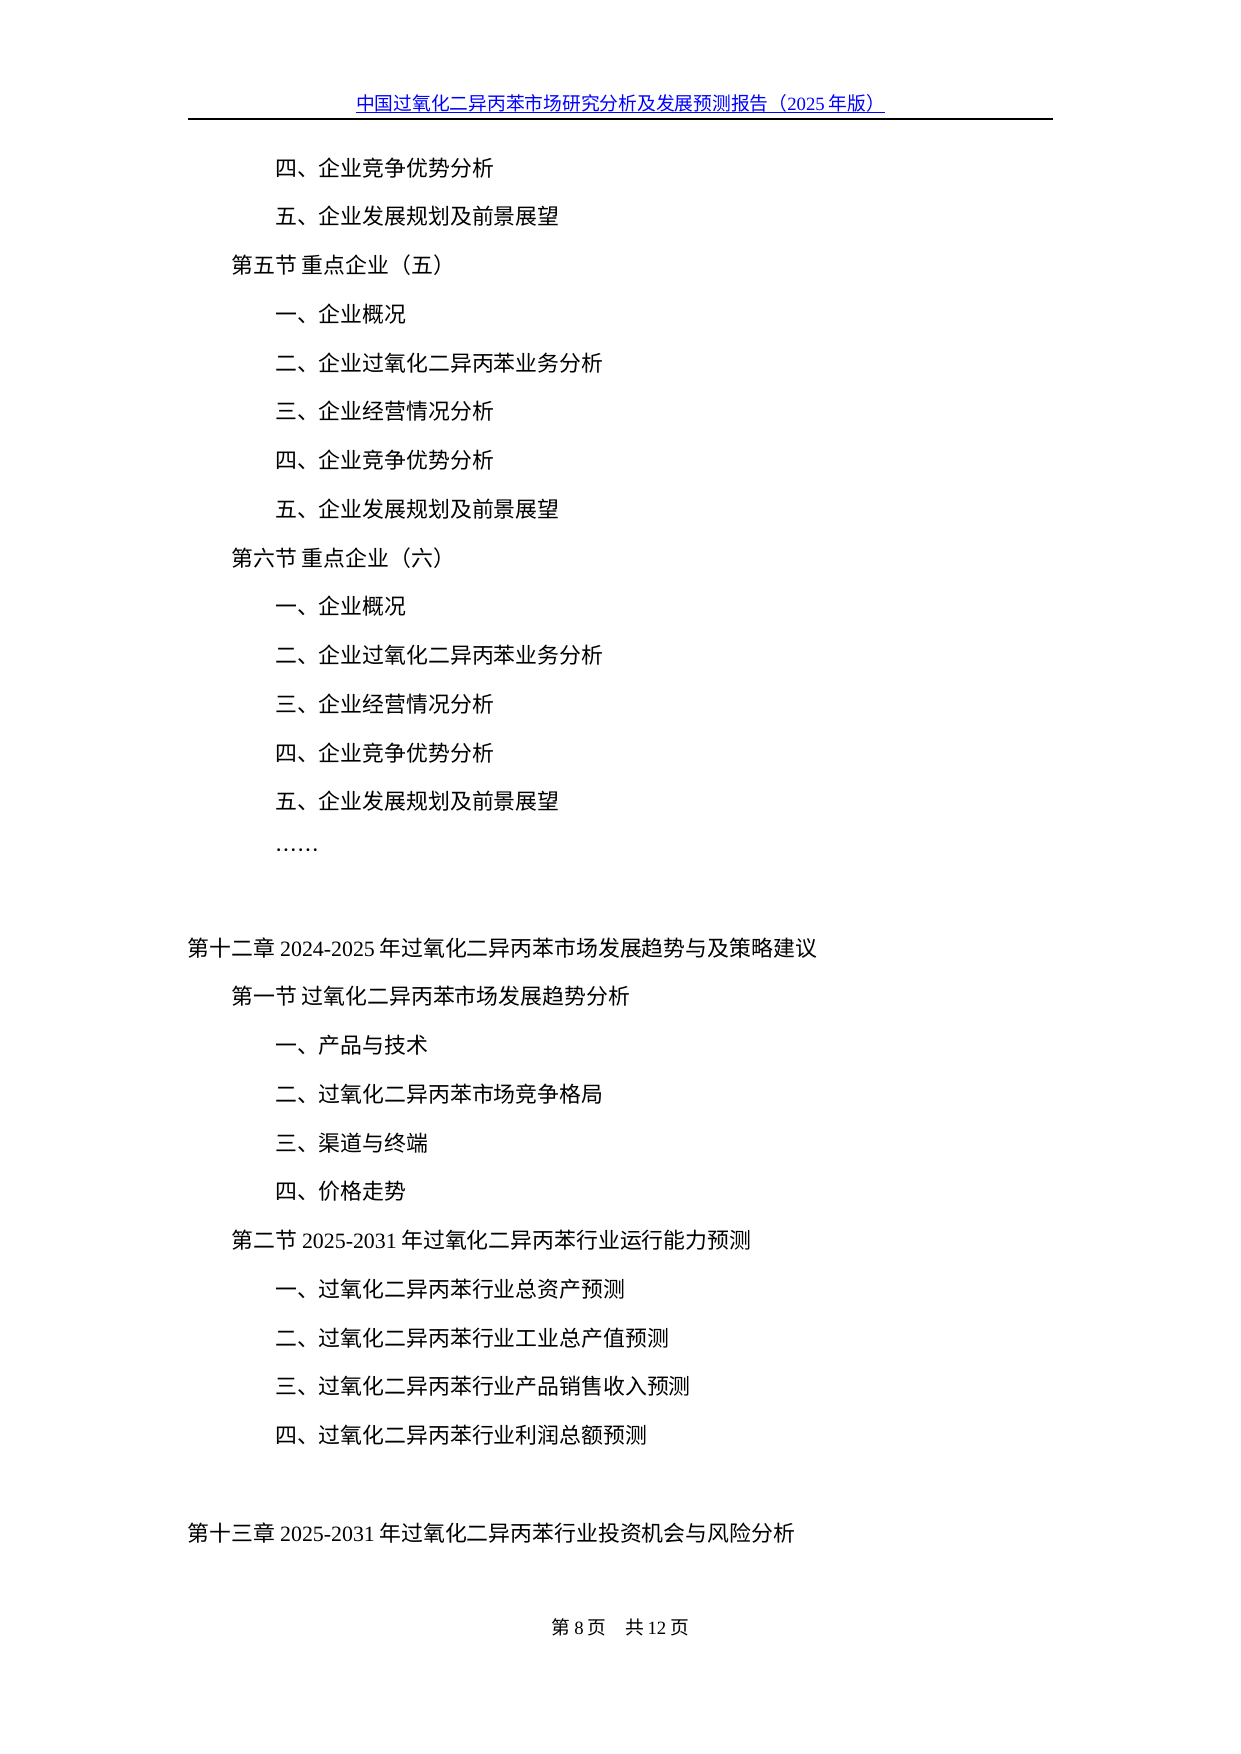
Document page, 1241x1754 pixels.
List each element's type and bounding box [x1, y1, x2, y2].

text [187, 150, 1053, 1548]
